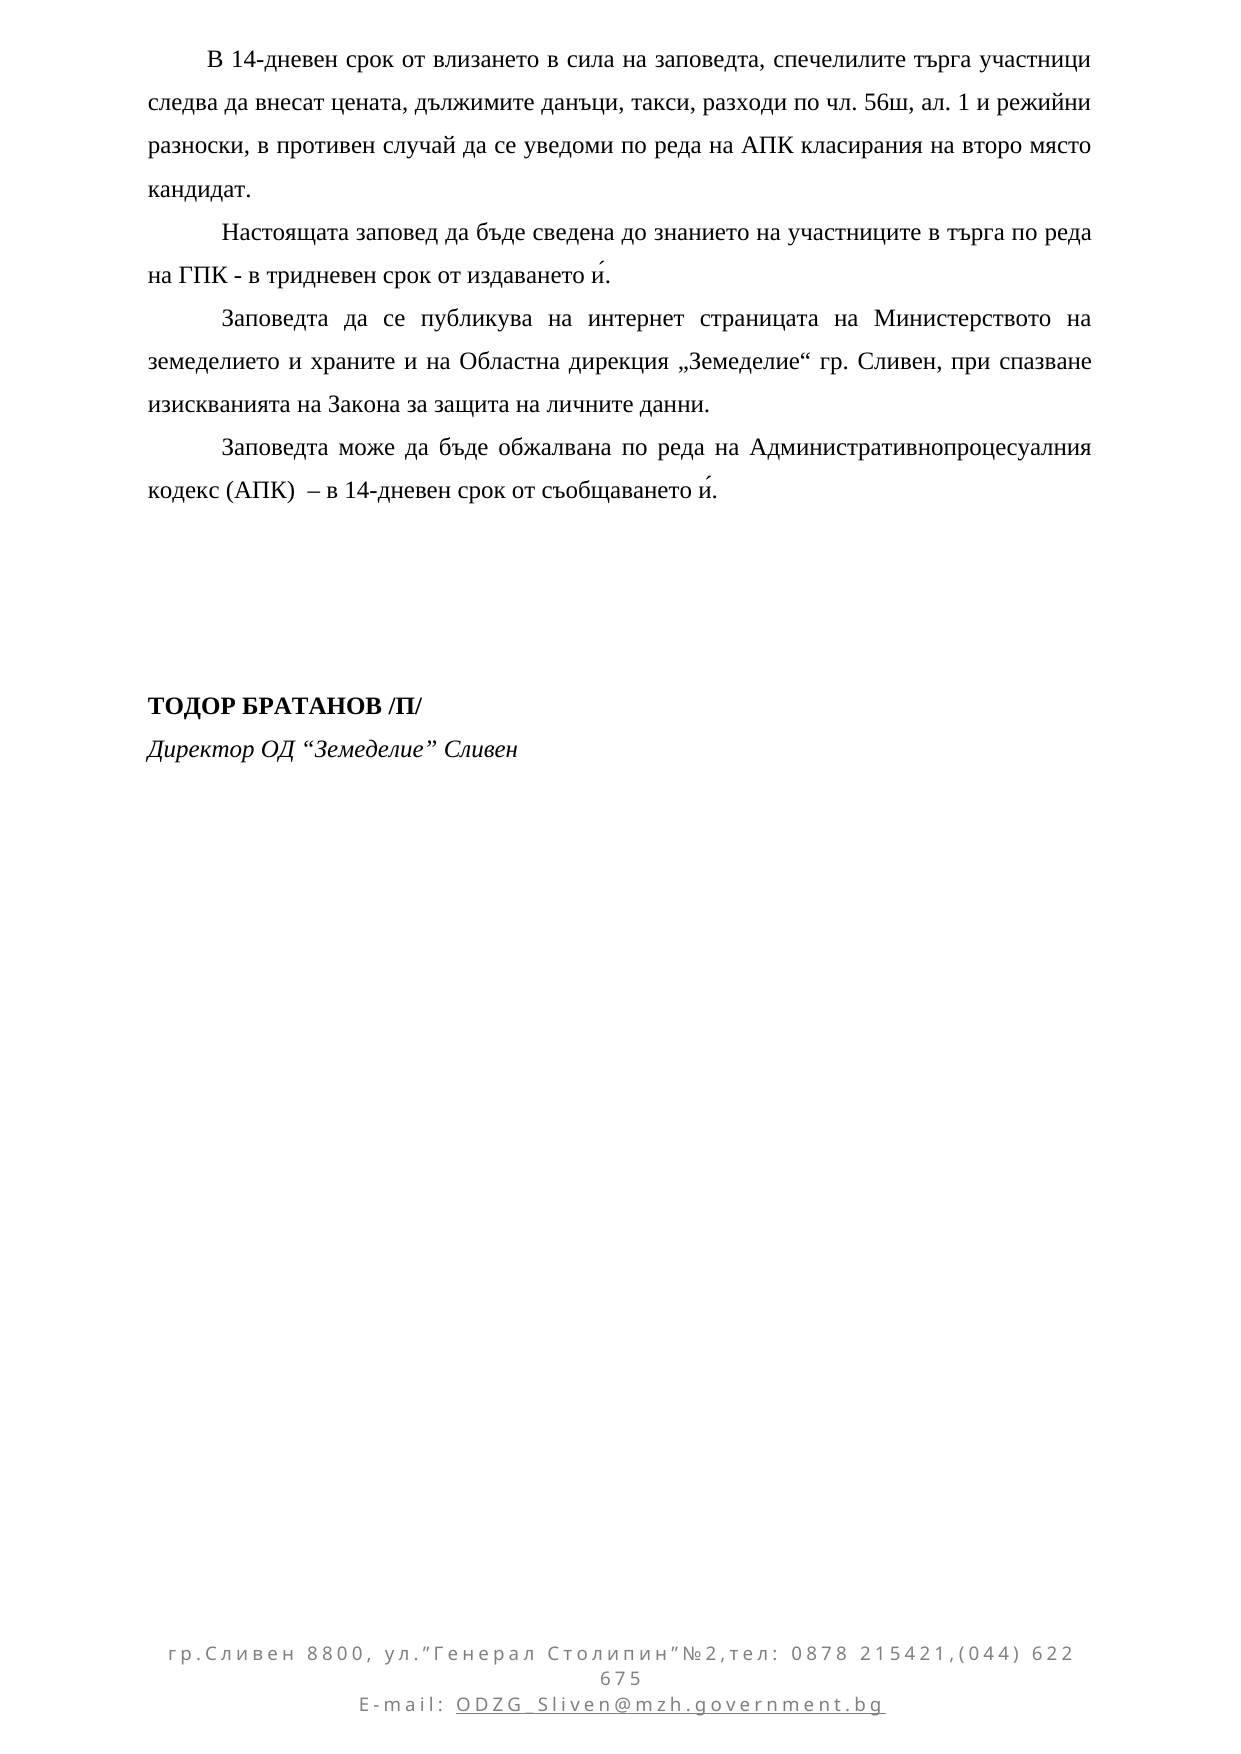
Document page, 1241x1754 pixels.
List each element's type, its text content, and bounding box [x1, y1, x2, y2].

text Заповедта може да бъде обжалвана по реда на Административнопроцесуалния кодекс (АПК) – в 14-дневен срок от съобщаването и́. [148, 432, 1093, 504]
text Настоящата заповед да бъде сведена до знанието на участниците в търга по реда на ГПК - в тридневен срок от издаването и́. [148, 217, 1093, 289]
text Заповедта да се публикува на интернет страницата на Министерството на земеделието и храните и на Областна дирекция „Земеделие“ гр. Сливен, при спазване изискванията на Закона за защита на личните данни. [148, 303, 1093, 418]
text В 14-дневен срок от влизането в сила на заповедта, спечелилите търга участници следва да внесат цената, дължимите данъци, такси, разходи по чл. 56ш, ал. 1 и режийни разноски, в противен случай да се уведоми по реда на АПК класирания на второ място кандидат. [148, 44, 1093, 202]
text ТОДОР БРАТАНОВ /П/ [148, 691, 1093, 720]
text Директор ОД “Земеделие” Сливен [148, 734, 1093, 763]
